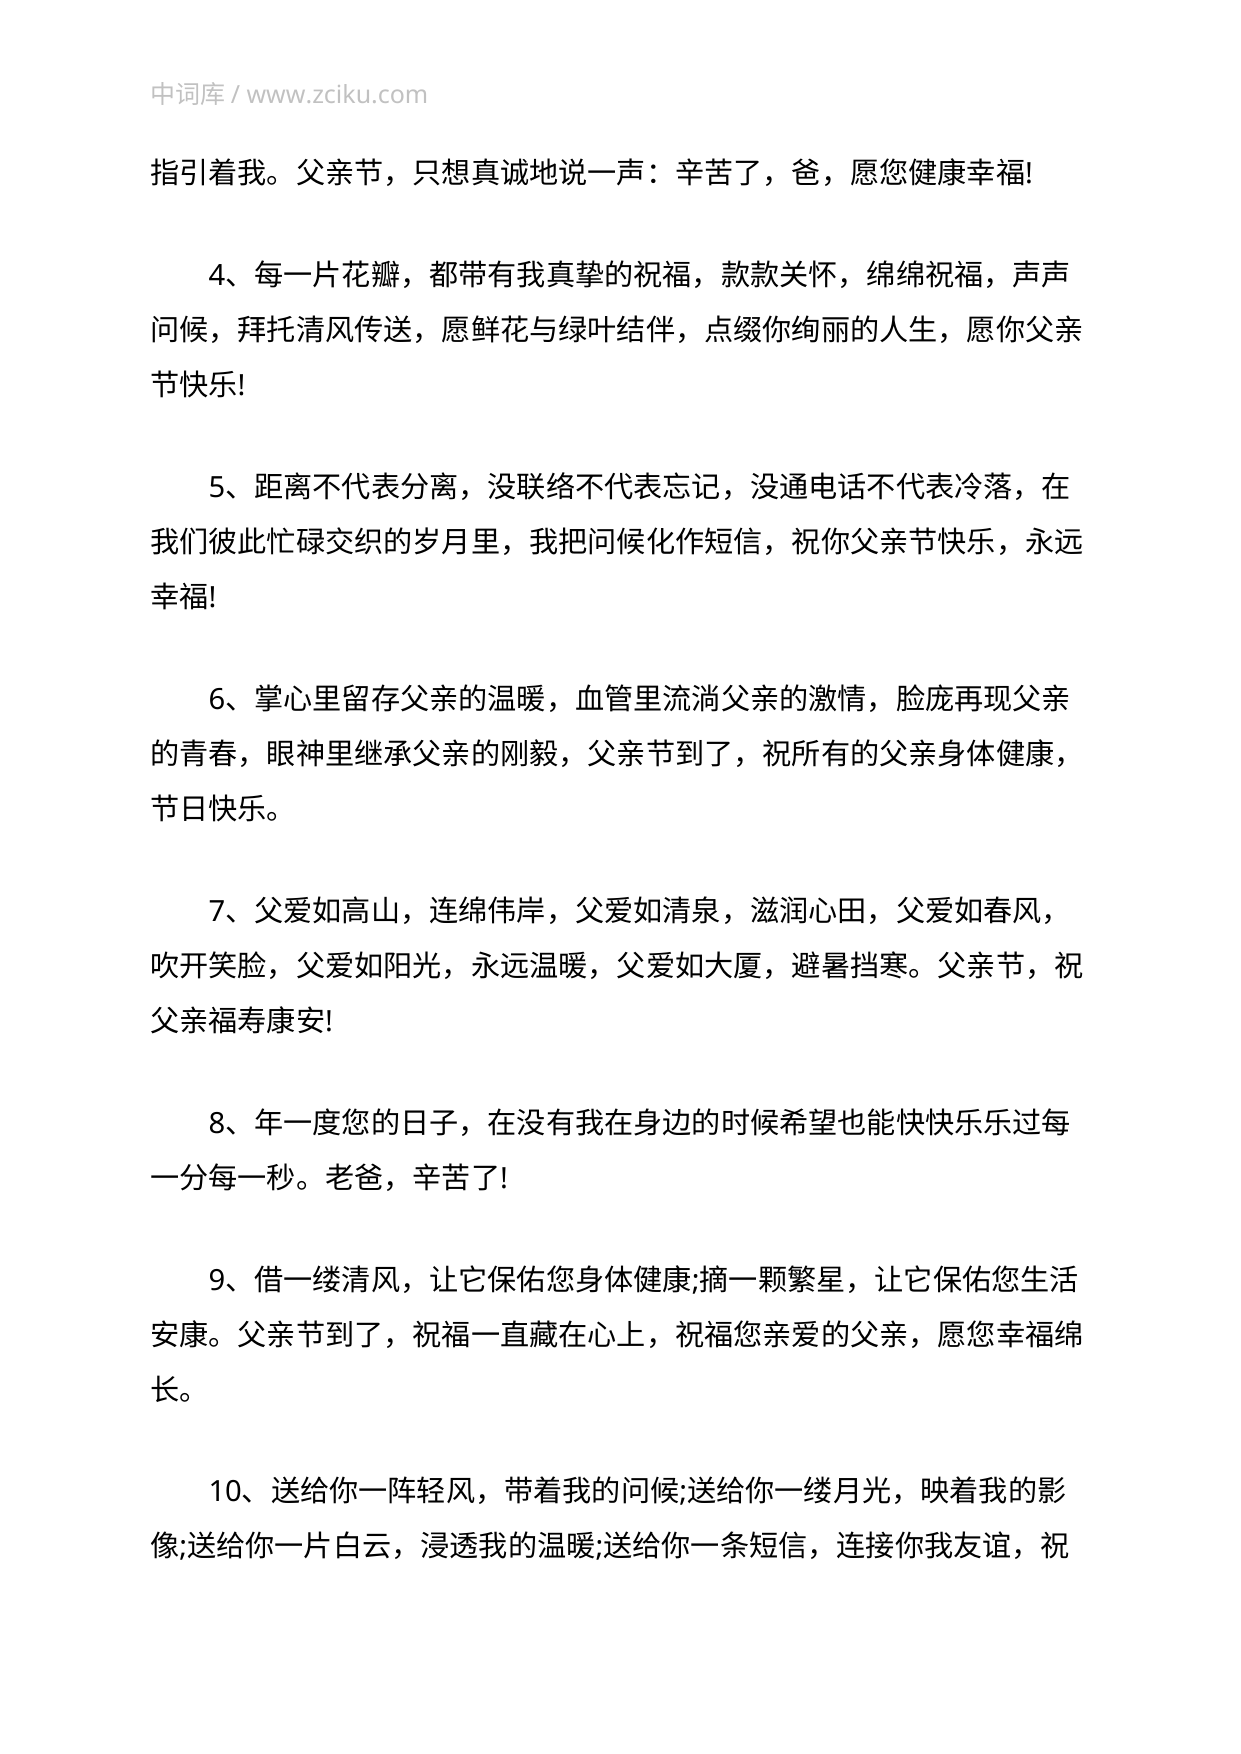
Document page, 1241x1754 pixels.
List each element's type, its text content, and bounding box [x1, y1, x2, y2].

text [150, 150, 1090, 192]
text 6、掌心里留存父亲的温暖，血管里流淌父亲的激情，脸庞再现父亲的青春，眼神里继承父亲的刚毅，父亲节到了，祝所有的父亲身体健康，节日快乐。 [150, 676, 1090, 828]
text 5、距离不代表分离，没联络不代表忘记，没通电话不代表冷落，在我们彼此忙碌交织的岁月里，我把问候化作短信，祝你父亲节快乐，永远幸福! [150, 464, 1090, 616]
text 9、借一缕清风，让它保佑您身体健康;摘一颗繁星，让它保佑您生活安康。父亲节到了，祝福一直藏在心上，祝福您亲爱的父亲，愿您幸福绵长。 [150, 1256, 1090, 1408]
text 8、年一度您的日子，在没有我在身边的时候希望也能快快乐乐过每一分每一秒。老爸，辛苦了! [150, 1099, 1090, 1197]
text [150, 1468, 1090, 1565]
text 7、父爱如高山，连绵伟岸，父爱如清泉，滋润心田，父爱如春风，吹开笑脸，父爱如阳光，永远温暖，父爱如大厦，避暑挡寒。父亲节，祝父亲福寿康安! [150, 887, 1090, 1040]
text 4、每一片花瓣，都带有我真挚的祝福，款款关怀，绵绵祝福，声声问候，拜托清风传送，愿鲜花与绿叶结伴，点缀你绚丽的人生，愿你父亲节快乐! [150, 252, 1090, 404]
